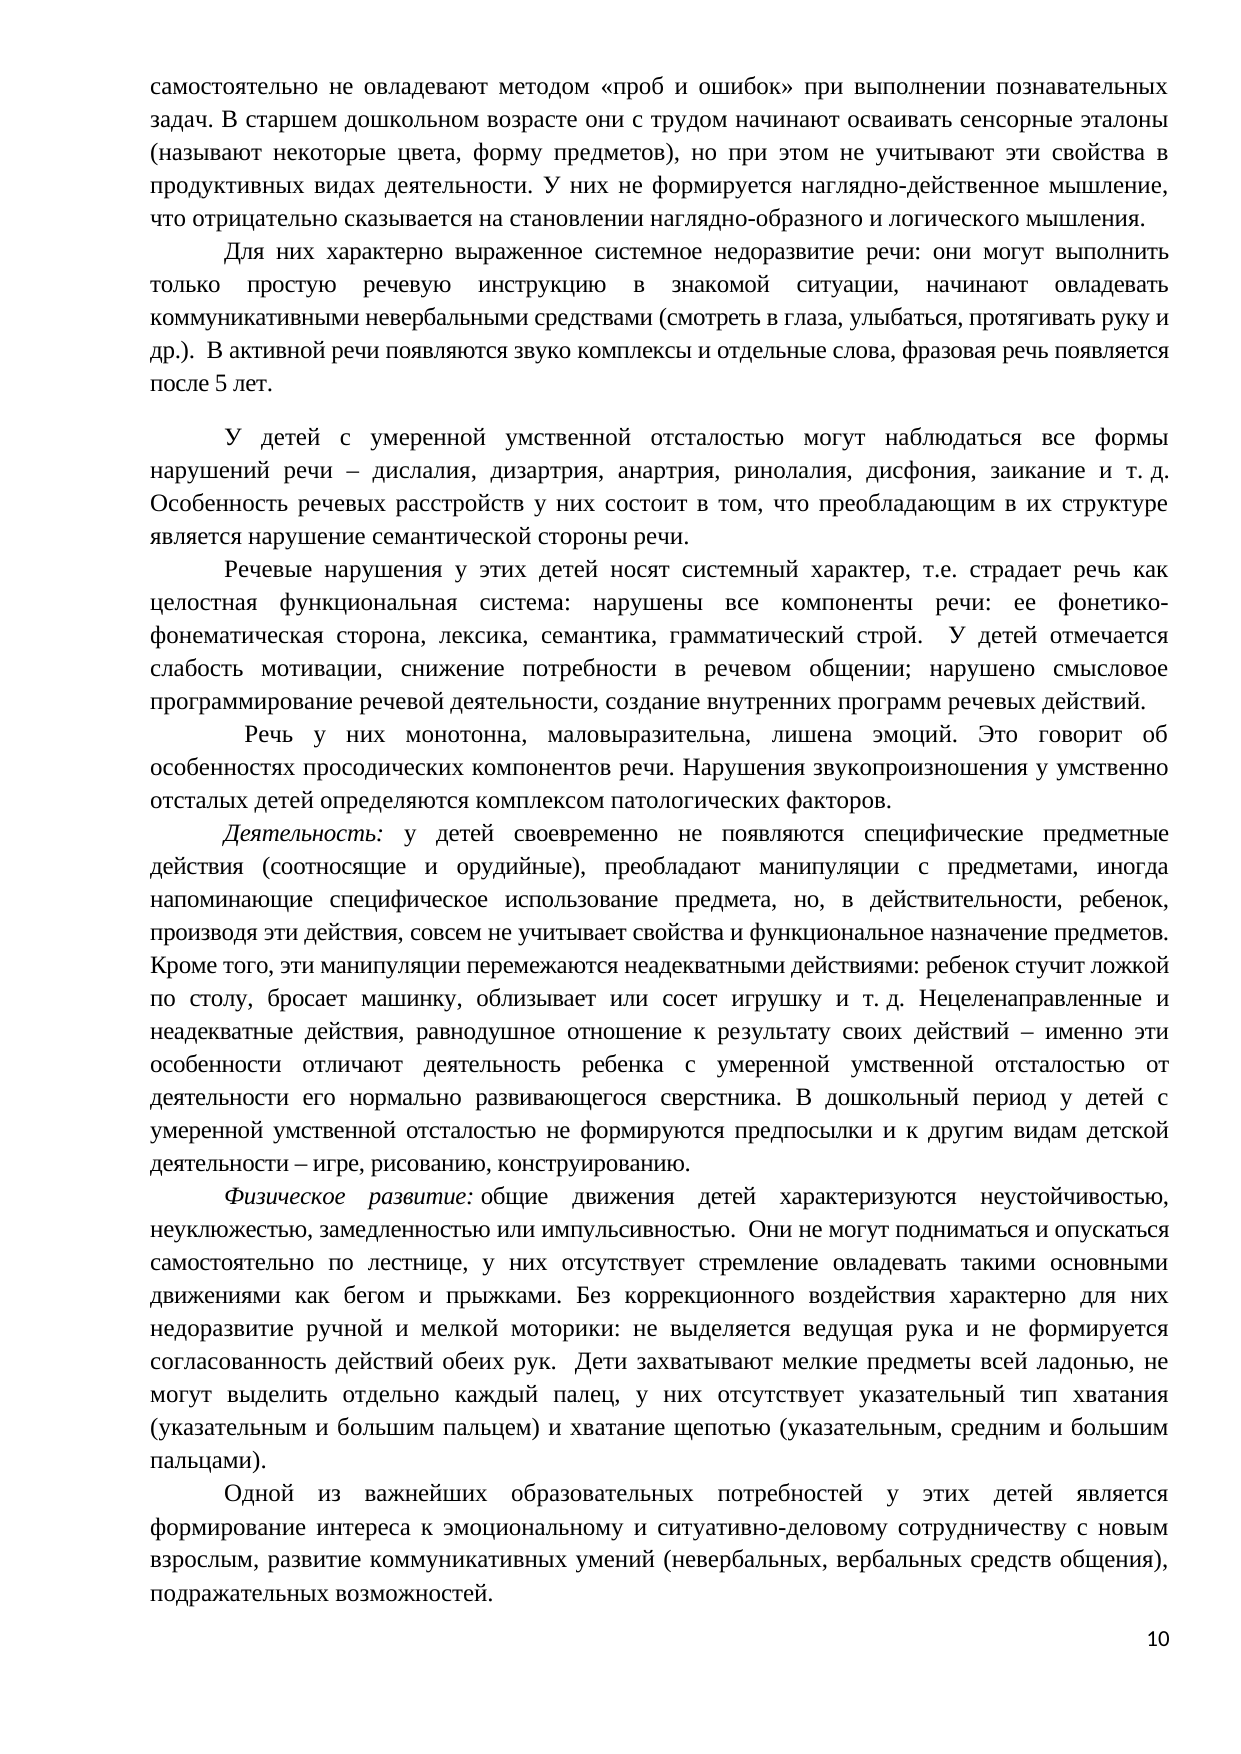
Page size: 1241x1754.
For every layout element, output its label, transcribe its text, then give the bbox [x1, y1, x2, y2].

text Для них характерно выраженное системное недоразвитие речи: они могут выполнить только простую речевую инструкцию в знакомой ситуации, начинают овладевать коммуникативными невербальными средствами (смотреть в глаза, улыбаться, протягивать руку и др.). В активной речи появляются звуко комплексы и отдельные слова, фразовая речь появляется после 5 лет. [150, 236, 1169, 397]
text Речь у них монотонна, маловыразительна, лишена эмоций. Это говорит об особенностях просодических компонентов речи. Нарушения звукопроизношения у умственно отсталых детей определяются комплексом патологических факторов. [150, 719, 1169, 814]
text У детей с умеренной умственной отсталостью могут наблюдаться все формы нарушений речи – дислалия, дизартрия, анартрия, ринолалия, дисфония, заикание и т. д. Особенность речевых расстройств у них состоит в том, что преобладающим в их структуре является нарушение семантической стороны речи. [150, 422, 1169, 550]
text Одной из важнейших образовательных потребностей у этих детей является формирование интереса к эмоциональному и ситуативно-деловому сотрудничеству с новым взрослым, развитие коммуникативных умений (невербальных, вербальных средств общения), подражательных возможностей. [150, 1478, 1169, 1606]
text Речевые нарушения у этих детей носят системный характер, т.е. страдает речь как целостная функциональная система: нарушены все компоненты речи: ее фонетико-фонематическая сторона, лексика, семантика, грамматический строй. У детей отмечается слабость мотивации, снижение потребности в речевом общении; нарушено смысловое программирование речевой деятельности, создание внутренних программ речевых действий. [150, 554, 1169, 715]
text Физическое развитие: общие движения детей характеризуются неустойчивостью, неуклюжестью, замедленностью или импульсивностью. Они не могут подниматься и опускаться самостоятельно по лестнице, у них отсутствует стремление овладевать такими основными движениями как бегом и прыжками. Без коррекционного воздействия характерно для них недоразвитие ручной и мелкой моторики: не выделяется ведущая рука и не формируется согласованность действий обеих рук. Дети захватывают мелкие предметы всей ладонью, не могут выделить отдельно каждый палец, у них отсутствует указательный тип хватания (указательным и большим пальцем) и хватание щепотью (указательным, средним и большим пальцами). [150, 1181, 1169, 1474]
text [150, 71, 1169, 232]
text Деятельность: у детей своевременно не появляются специфические предметные действия (соотносящие и орудийные), преобладают манипуляции с предметами, иногда напоминающие специфическое использование предмета, но, в действительности, ребенок, производя эти действия, совсем не учитывает свойства и функциональное назначение предметов. Кроме того, эти манипуляции перемежаются неадекватными действиями: ребенок стучит ложкой по столу, бросает машинку, облизывает или сосет игрушку и т. д. Нецеленаправленные и неадекватные действия, равнодушное отношение к результату своих действий – именно эти особенности отличают деятельность ребенка с умеренной умственной отсталостью от деятельности его нормально развивающегося сверстника. В дошкольный период у детей с умеренной умственной отсталостью не формируются предпосылки и к другим видам детской деятельности – игре, рисованию, конструированию. [150, 818, 1169, 1177]
